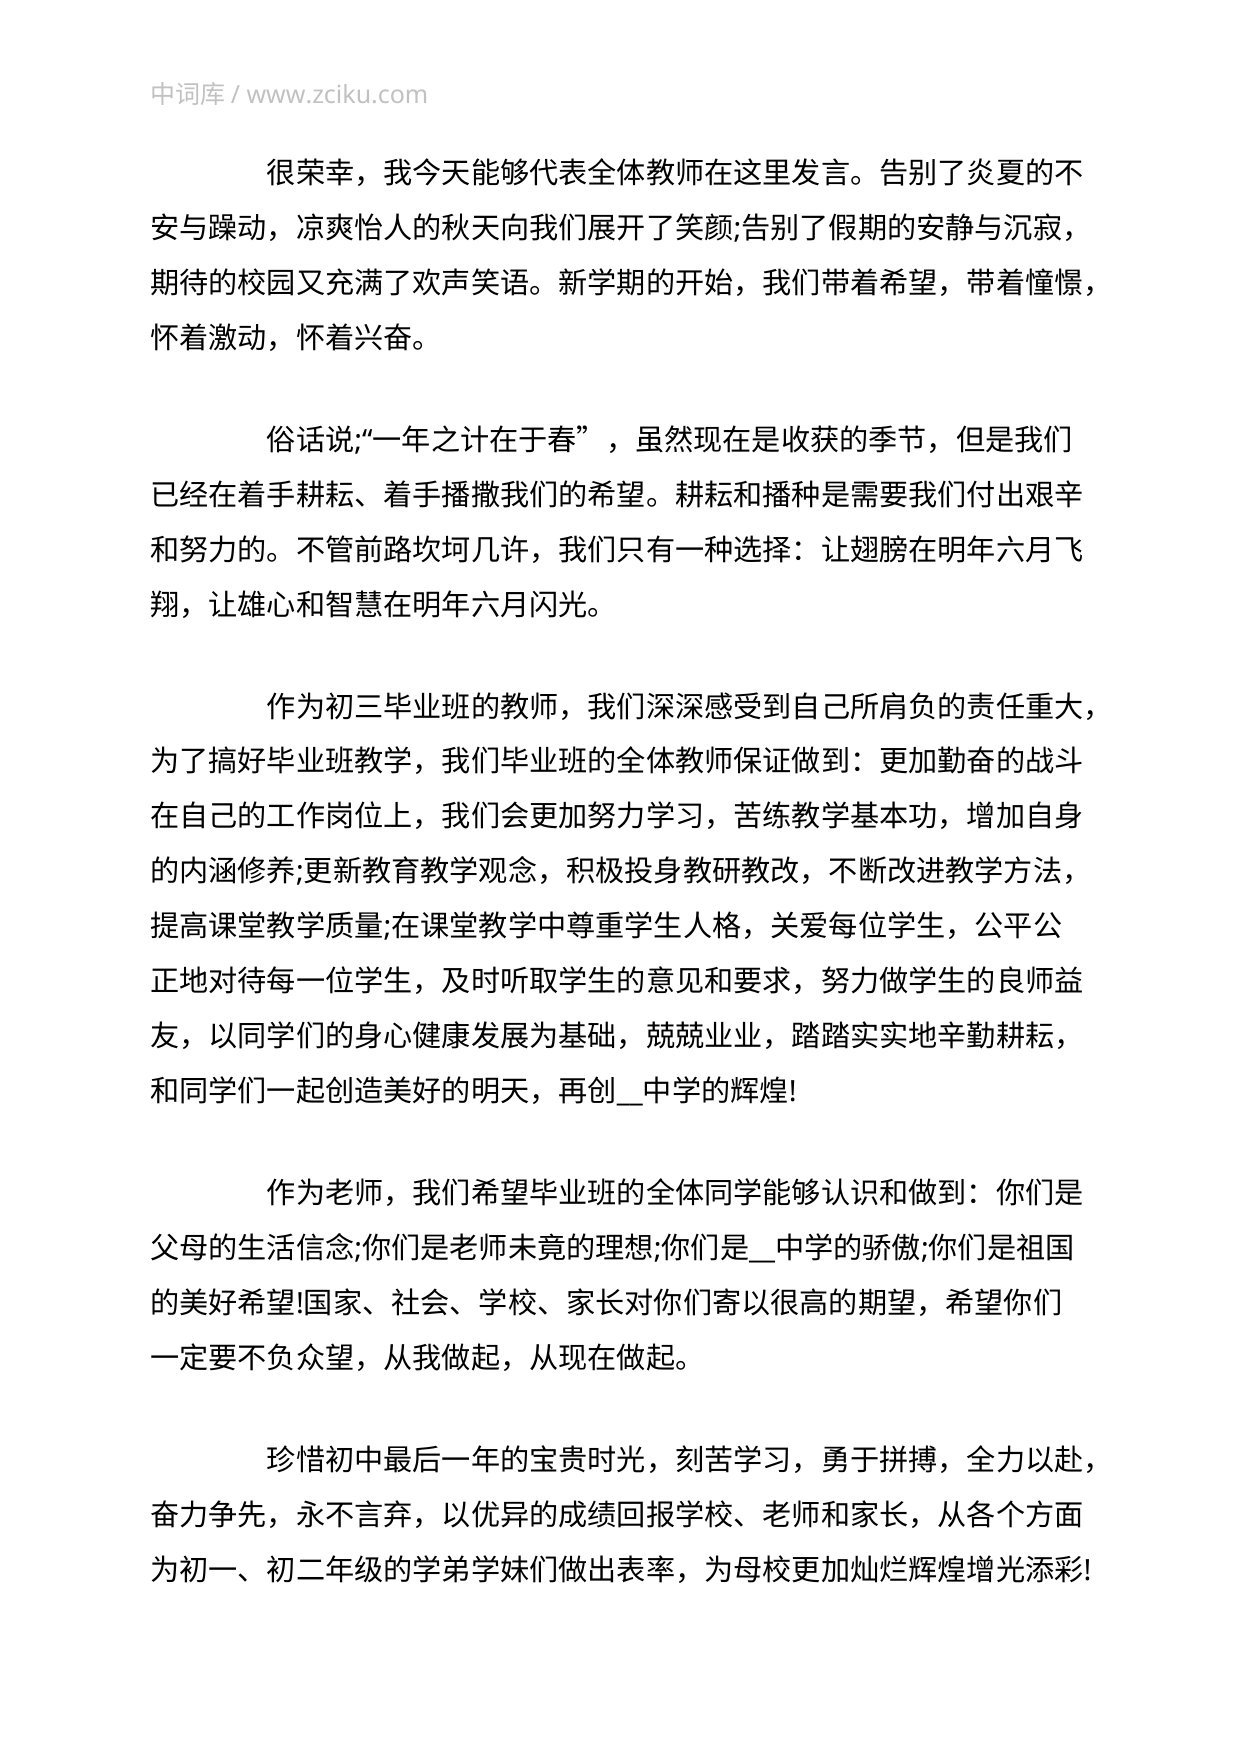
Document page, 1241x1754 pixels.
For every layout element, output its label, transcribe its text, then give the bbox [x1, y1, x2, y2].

text 俗话说;“一年之计在于春”，虽然现在是收获的季节，但是我们已经在着手耕耘、着手播撒我们的希望。耕耘和播种是需要我们付出艰辛和努力的。不管前路坎坷几许，我们只有一种选择：让翅膀在明年六月飞翔，让雄心和智慧在明年六月闪光。 [150, 417, 1090, 624]
text 作为老师，我们希望毕业班的全体同学能够认识和做到：你们是父母的生活信念;你们是老师未竟的理想;你们是__中学的骄傲;你们是祖国的美好希望!国家、社会、学校、家长对你们寄以很高的期望，希望你们一定要不负众望，从我做起，从现在做起。 [150, 1169, 1090, 1377]
text 很荣幸，我今天能够代表全体教师在这里发言。告别了炎夏的不安与躁动，凉爽怡人的秋天向我们展开了笑颜;告别了假期的安静与沉寂，期待的校园又充满了欢声笑语。新学期的开始，我们带着希望，带着憧憬，怀着激动，怀着兴奋。 [150, 150, 1090, 357]
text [150, 1436, 1090, 1588]
text 作为初三毕业班的教师，我们深深感受到自己所肩负的责任重大，为了搞好毕业班教学，我们毕业班的全体教师保证做到：更加勤奋的战斗在自己的工作岗位上，我们会更加努力学习，苦练教学基本功，增加自身的内涵修养;更新教育教学观念，积极投身教研教改，不断改进教学方法，提高课堂教学质量;在课堂教学中尊重学生人格，关爱每位学生，公平公正地对待每一位学生，及时听取学生的意见和要求，努力做学生的良师益友，以同学们的身心健康发展为基础，兢兢业业，踏踏实实地辛勤耕耘，和同学们一起创造美好的明天，再创__中学的辉煌! [150, 683, 1090, 1110]
